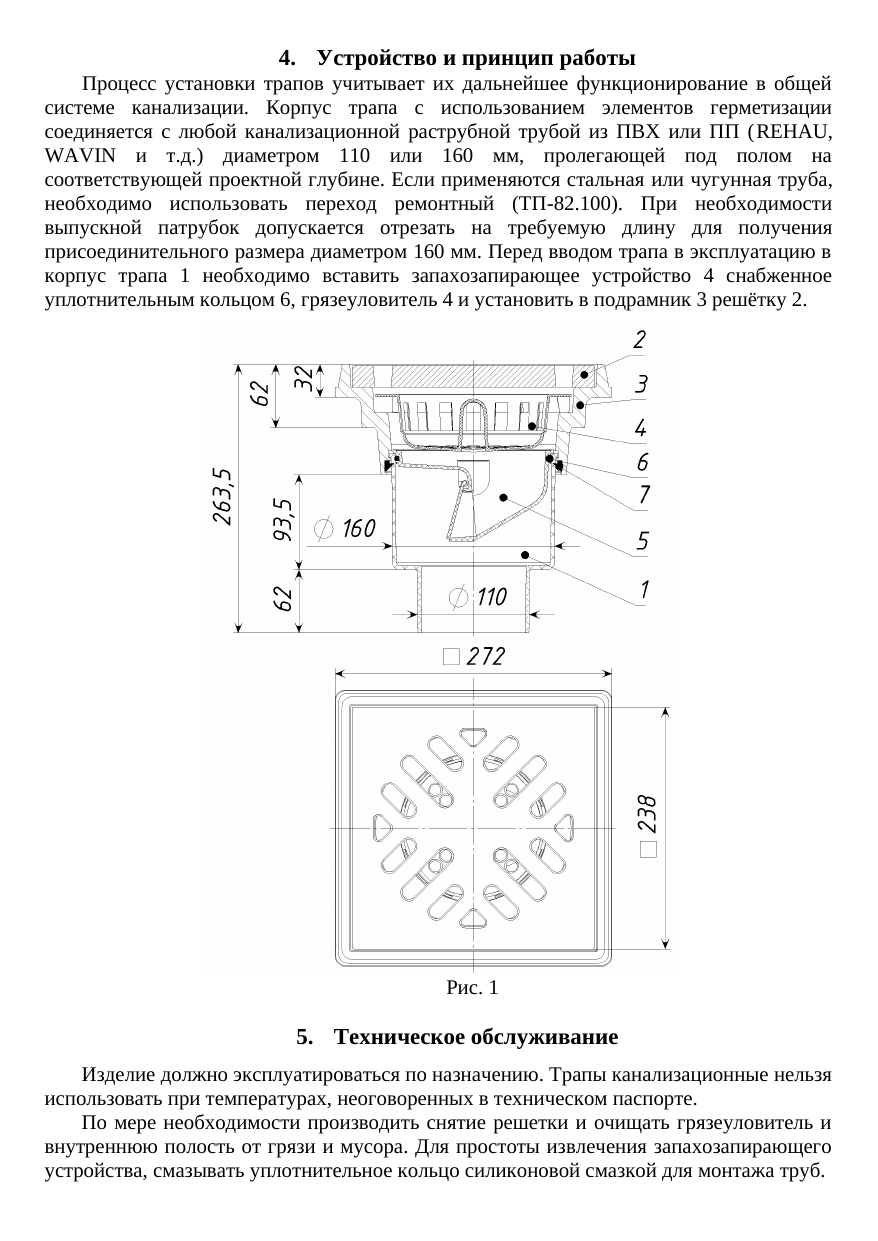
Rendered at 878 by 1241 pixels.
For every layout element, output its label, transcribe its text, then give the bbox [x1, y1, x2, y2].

text По мере необходимости производить снятие решетки и очищать грязеуловитель и внутреннюю полость от грязи и мусора. Для простоты извлечения запахозапирающего устройства, смазывать уплотнительное кольцо силиконовой смазкой для монтажа труб. [44, 1110, 833, 1182]
text Рис. 1 [44, 975, 833, 999]
list Устройство и принцип работы [82, 44, 833, 71]
list Техническое обслуживание [82, 1023, 833, 1049]
text Изделие должно эксплуатироваться по назначению. Трапы канализационные нельзя использовать при температурах, неоговоренных в техническом паспорте. [44, 1062, 833, 1110]
list Процесс установки трапов учитывает их дальнейшее функционирование в общей системе канализации. Корпус трапа с использованием элементов герметизации соединяется с любой канализационной раструбной трубой из ПВХ или ПП (REHAU, WAVIN и т.д.) диаметром 110 или , пролегающей под полом на соответствующей проектной глубине. Если применяются стальная или чугунная труба, необходимо использовать переход ремонтный (ТП-82.100). При необходимости выпускной патрубок допускается отрезать на требуемую длину для получения присоединительного размера диаметром . Перед вводом трапа в эксплуатацию в корпус трапа 1 необходимо вставить запахозапирающее устройство 4 снабженное уплотнительным кольцом 6, грязеуловитель 4 и установить в подрамник 3 решётку 2. [44, 71, 833, 311]
picture [205, 323, 680, 975]
